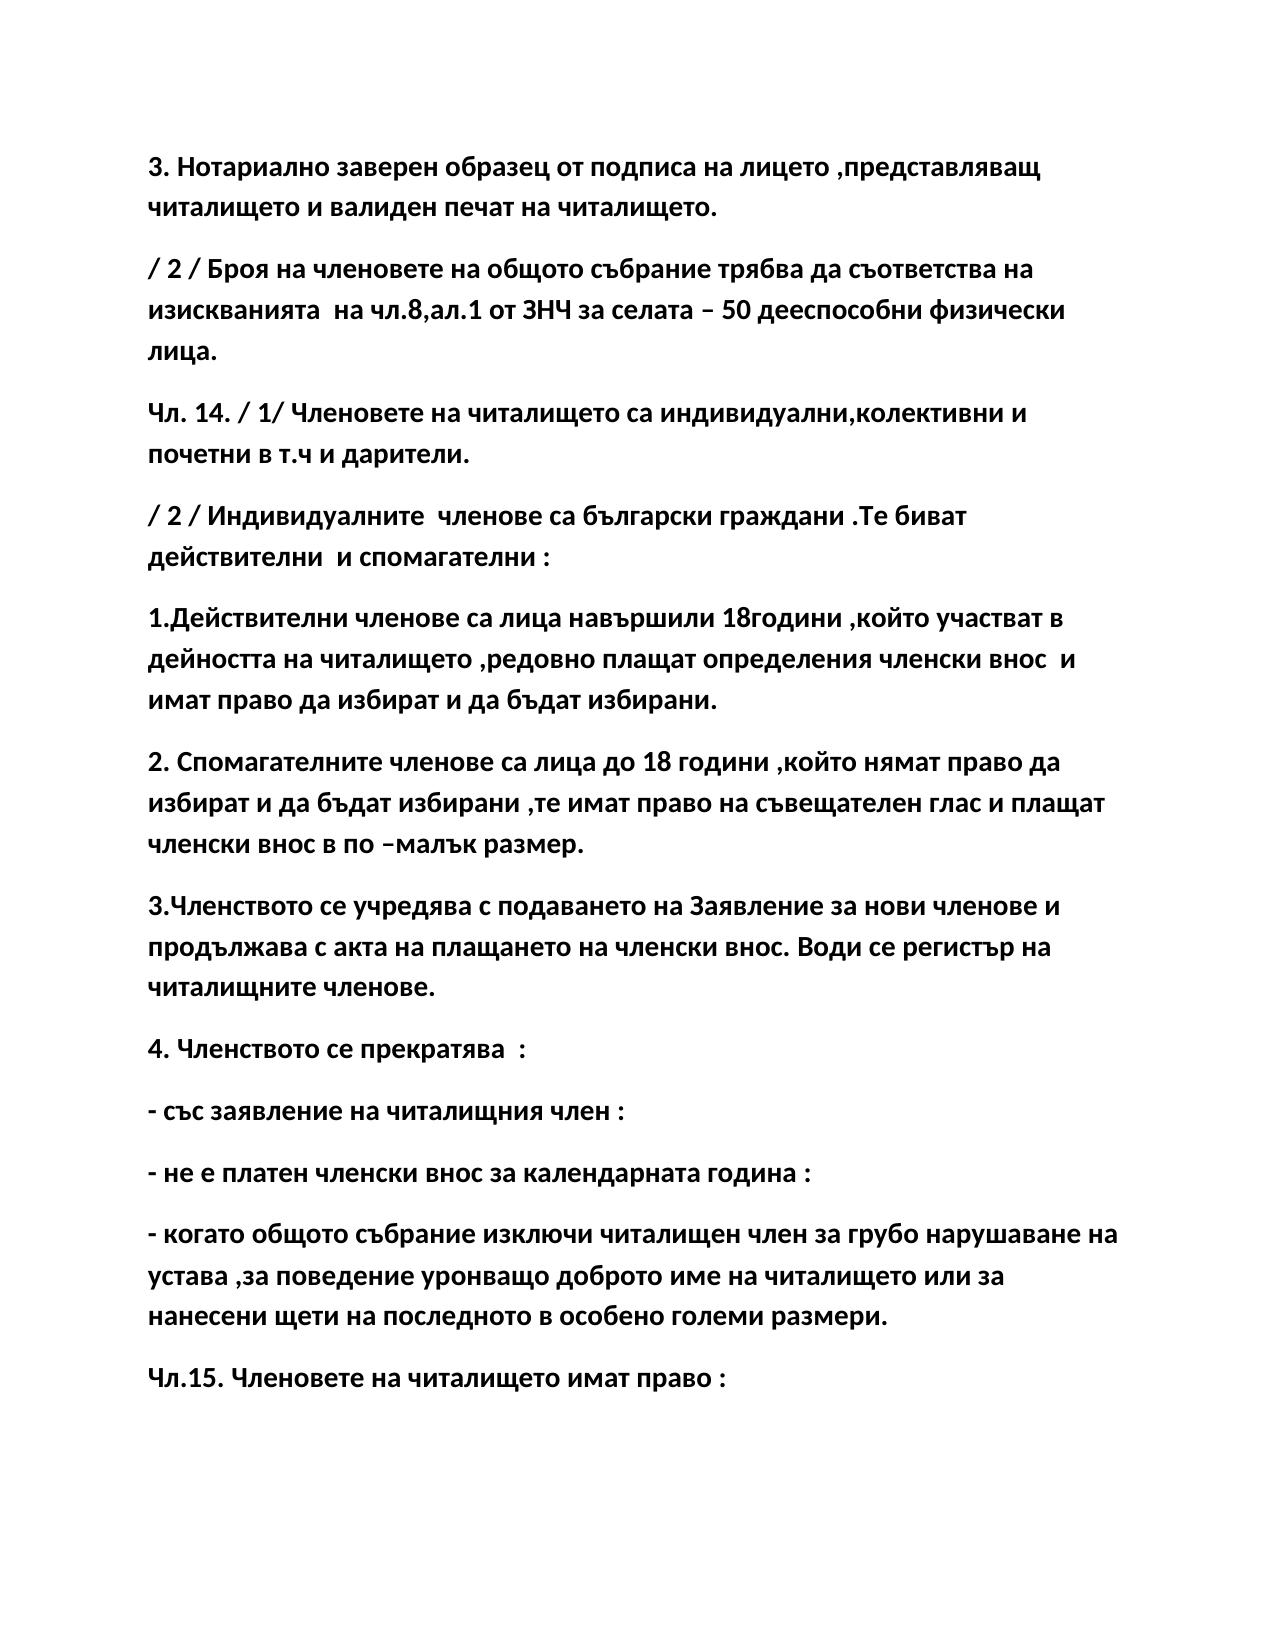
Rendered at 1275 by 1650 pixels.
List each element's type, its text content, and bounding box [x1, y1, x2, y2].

text 3. Нотариално заверен образец от подписа на лицето ,представляващ читалището и валиден печат на читалището. [148, 148, 1127, 224]
text - когато общото събрание изключи читалищен член за грубо нарушаване на устава ,за поведение уронващо доброто име на читалището или за нанесени щети на последното в особено големи размери. [148, 1216, 1127, 1333]
text / 2 / Индивидуалните членове са български граждани .Те биват действителни и спомагателни : [148, 497, 1127, 573]
text - със заявление на читалищния член : [148, 1092, 1127, 1128]
text Чл.15. Членовете на читалището имат право : [148, 1359, 1127, 1395]
text - не е платен членски внос за календарната година : [148, 1154, 1127, 1189]
text 3.Членството се учредява с подаването на Заявление за нови членове и продължава с акта на плащането на членски внос. Води се регистър на читалищните членове. [148, 887, 1127, 1004]
text / 2 / Броя на членовете на общото събрание трябва да съответства на изискванията на чл.8,ал.1 от ЗНЧ за селата – 50 дееспособни физически лица. [148, 250, 1127, 368]
text Чл. 14. / 1/ Членовете на читалището са индивидуални,колективни и почетни в т.ч и дарители. [148, 394, 1127, 471]
text 4. Членството се прекратява : [148, 1030, 1127, 1066]
text 1.Действителни членове са лица навършили 18години ,който участват в дейността на читалището ,редовно плащат определения членски внос и имат право да избират и да бъдат избирани. [148, 599, 1127, 717]
text 2. Спомагателните членове са лица до 18 години ,който нямат право да избират и да бъдат избирани ,те имат право на съвещателен глас и плащат членски внос в по –малък размер. [148, 743, 1127, 861]
